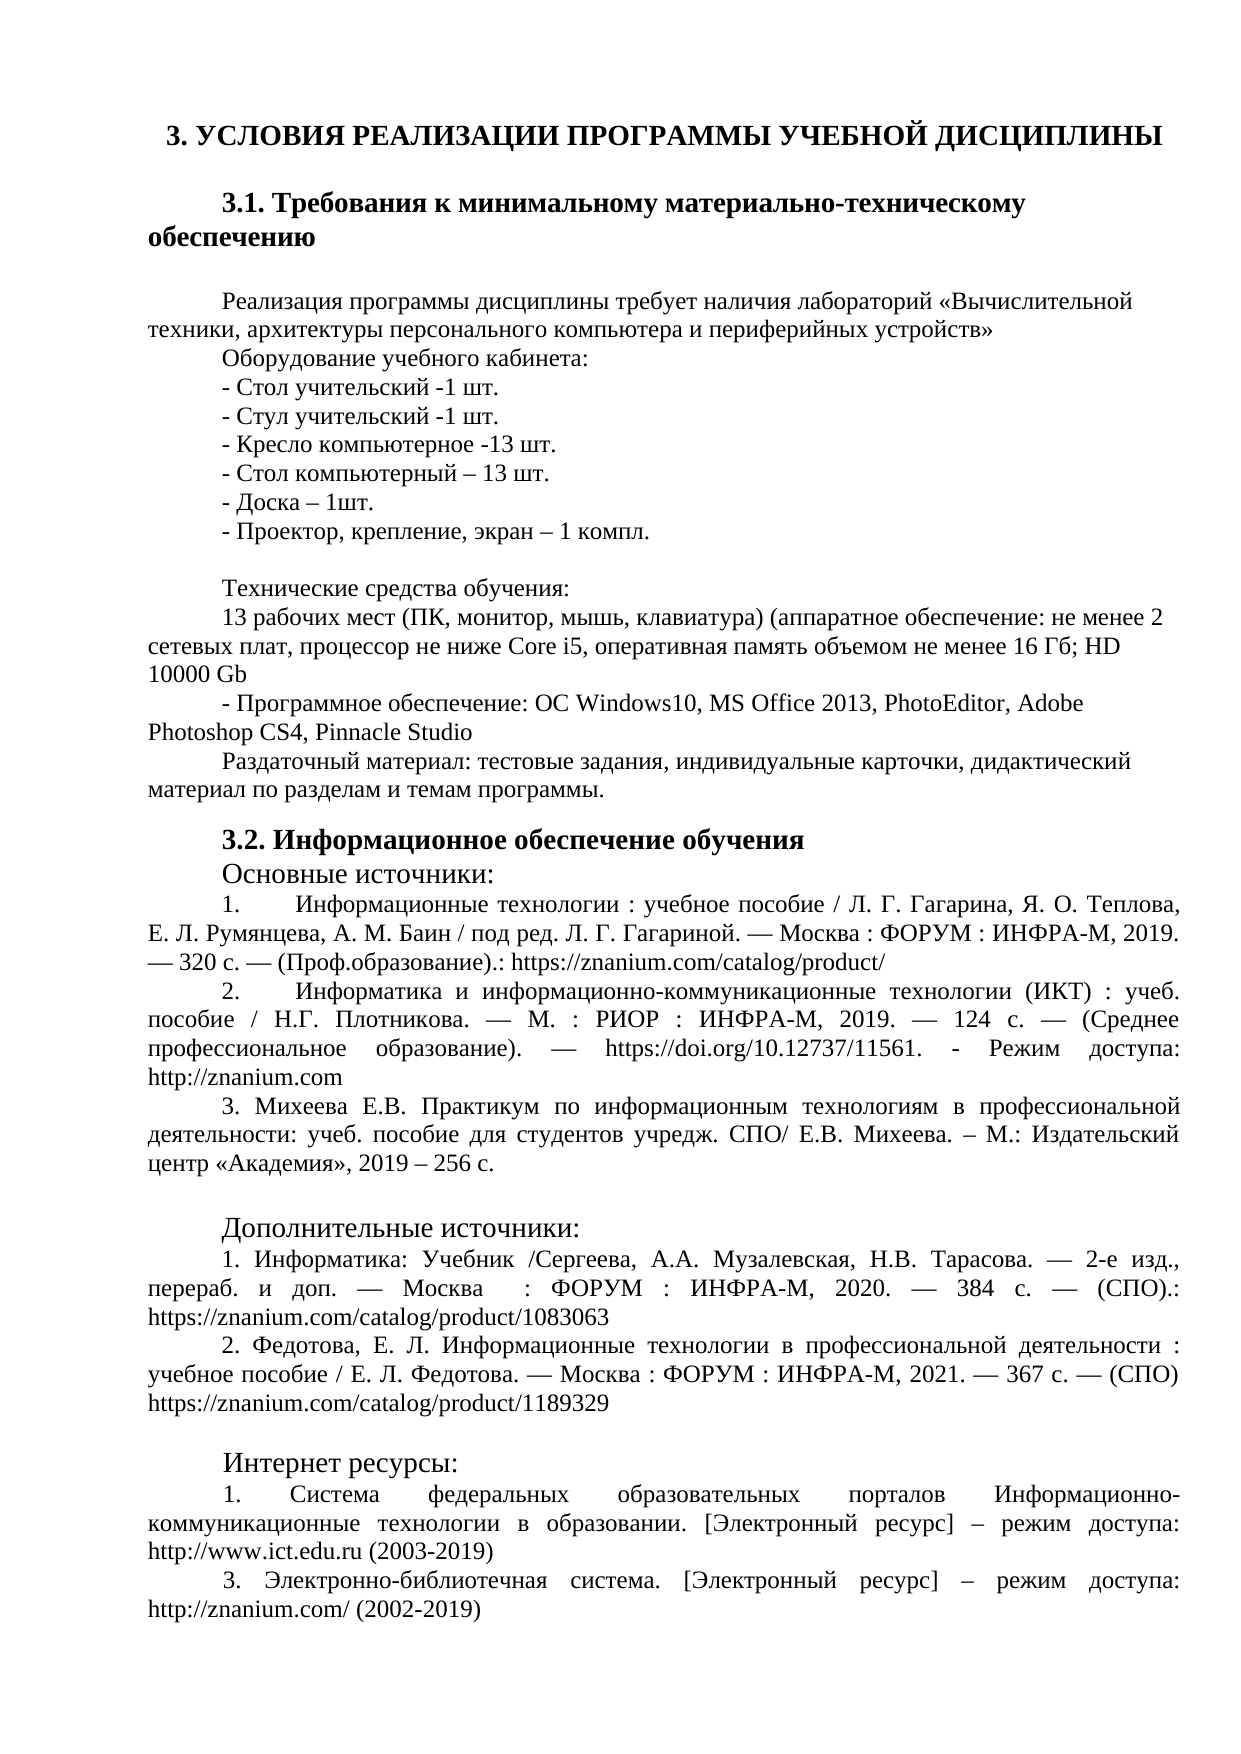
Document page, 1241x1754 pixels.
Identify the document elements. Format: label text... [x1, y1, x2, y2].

text 2. Федотова, Е. Л. Информационные технологии в профессиональной деятельности : учебное пособие / Е. Л. Федотова. — Москва : ФОРУМ : ИНФРА-М, 2021. — 367 с. — (СПО) https://znanium.com/catalog/product/1189329 [148, 1330, 1181, 1417]
text 3. УСЛОВИЯ РЕАЛИЗАЦИИ ПРОГРАММЫ УЧЕБНОЙ ДИСЦИПЛИНЫ [148, 118, 1181, 152]
text 1. Информационные технологии : учебное пособие / Л. Г. Гагарина, Я. О. Теплова, Е. Л. Румянцева, А. М. Баин / под ред. Л. Г. Гагариной. — Москва : ФОРУМ : ИНФРА-М, 2019. — 320 с. — (Проф.образование).: https://znanium.com/catalog/product/ [148, 889, 1181, 976]
text Дополнительные источники: [148, 1211, 1181, 1244]
text Интернет ресурсы: [148, 1445, 1181, 1479]
text 3.2. Информационное обеспечение обучения [148, 822, 1181, 856]
text 3. Электронно-библиотечная система. [Электронный ресурс] – режим доступа: http://znanium.com/ (2002-2019) [148, 1565, 1181, 1623]
text Реализация программы дисциплины требует наличия лабораторий «Вычислительной техники, архитектуры персонального компьютера и периферийных устройств» [148, 286, 1181, 343]
text 3.1. Требования к минимальному материально-техническому обеспечению [148, 185, 1181, 252]
text 1. Информатика: Учебник /Сергеева, А.А. Музалевская, Н.В. Тарасова. — 2-е изд., перераб. и доп. — Москва : ФОРУМ : ИНФРА-М, 2020. — 384 с. — (СПО).: https://znanium.com/catalog/product/1083063 [148, 1244, 1181, 1330]
text - Проектор, крепление, экран – 1 компл. [148, 516, 1181, 544]
text 1. Система федеральных образовательных порталов Информационно-коммуникационные технологии в образовании. [Электронный ресурс] – режим доступа: http://www.ict.edu.ru (2003-2019) [148, 1479, 1181, 1565]
text - Стул учительский -1 шт. [148, 401, 1181, 429]
text - Стол компьютерный – 13 шт. [148, 458, 1181, 487]
text Технические средства обучения: [148, 573, 1181, 602]
text 13 рабочих мест (ПК, монитор, мышь, клавиатура) (аппаратное обеспечение: не менее 2 сетевых плат, процессор не ниже Core i5, оперативная память объемом не менее 16 Гб; HD 10000 Gb [148, 602, 1181, 688]
text - Кресло компьютерное -13 шт. [148, 429, 1181, 458]
text - Программное обеспечение: ОС Windows10, MS Office 2013, PhotoEditor, Adobe Photoshop CS4, Pinnacle Studio [148, 688, 1181, 746]
text 2. Информатика и информационно-коммуникационные технологии (ИКТ) : учеб. пособие / Н.Г. Плотникова. — М. : РИОР : ИНФРА-М, 2019. — 124 с. — (Среднее профессиональное образование). — https://doi.org/10.12737/11561. - Режим доступа: http://znanium.com [148, 976, 1181, 1091]
text - Стол учительский -1 шт. [148, 372, 1181, 401]
text - Доска – 1шт. [148, 487, 1181, 516]
text Основные источники: [148, 856, 1181, 889]
text Оборудование учебного кабинета: [148, 343, 1181, 372]
text Раздаточный материал: тестовые задания, индивидуальные карточки, дидактический материал по разделам и темам программы. [148, 746, 1181, 803]
text 3. Михеева Е.В. Практикум по информационным технологиям в профессиональной деятельности: учеб. пособие для студентов учредж. СПО/ Е.В. Михеева. – М.: Издательский центр «Академия», 2019 – 256 с. [148, 1091, 1181, 1177]
